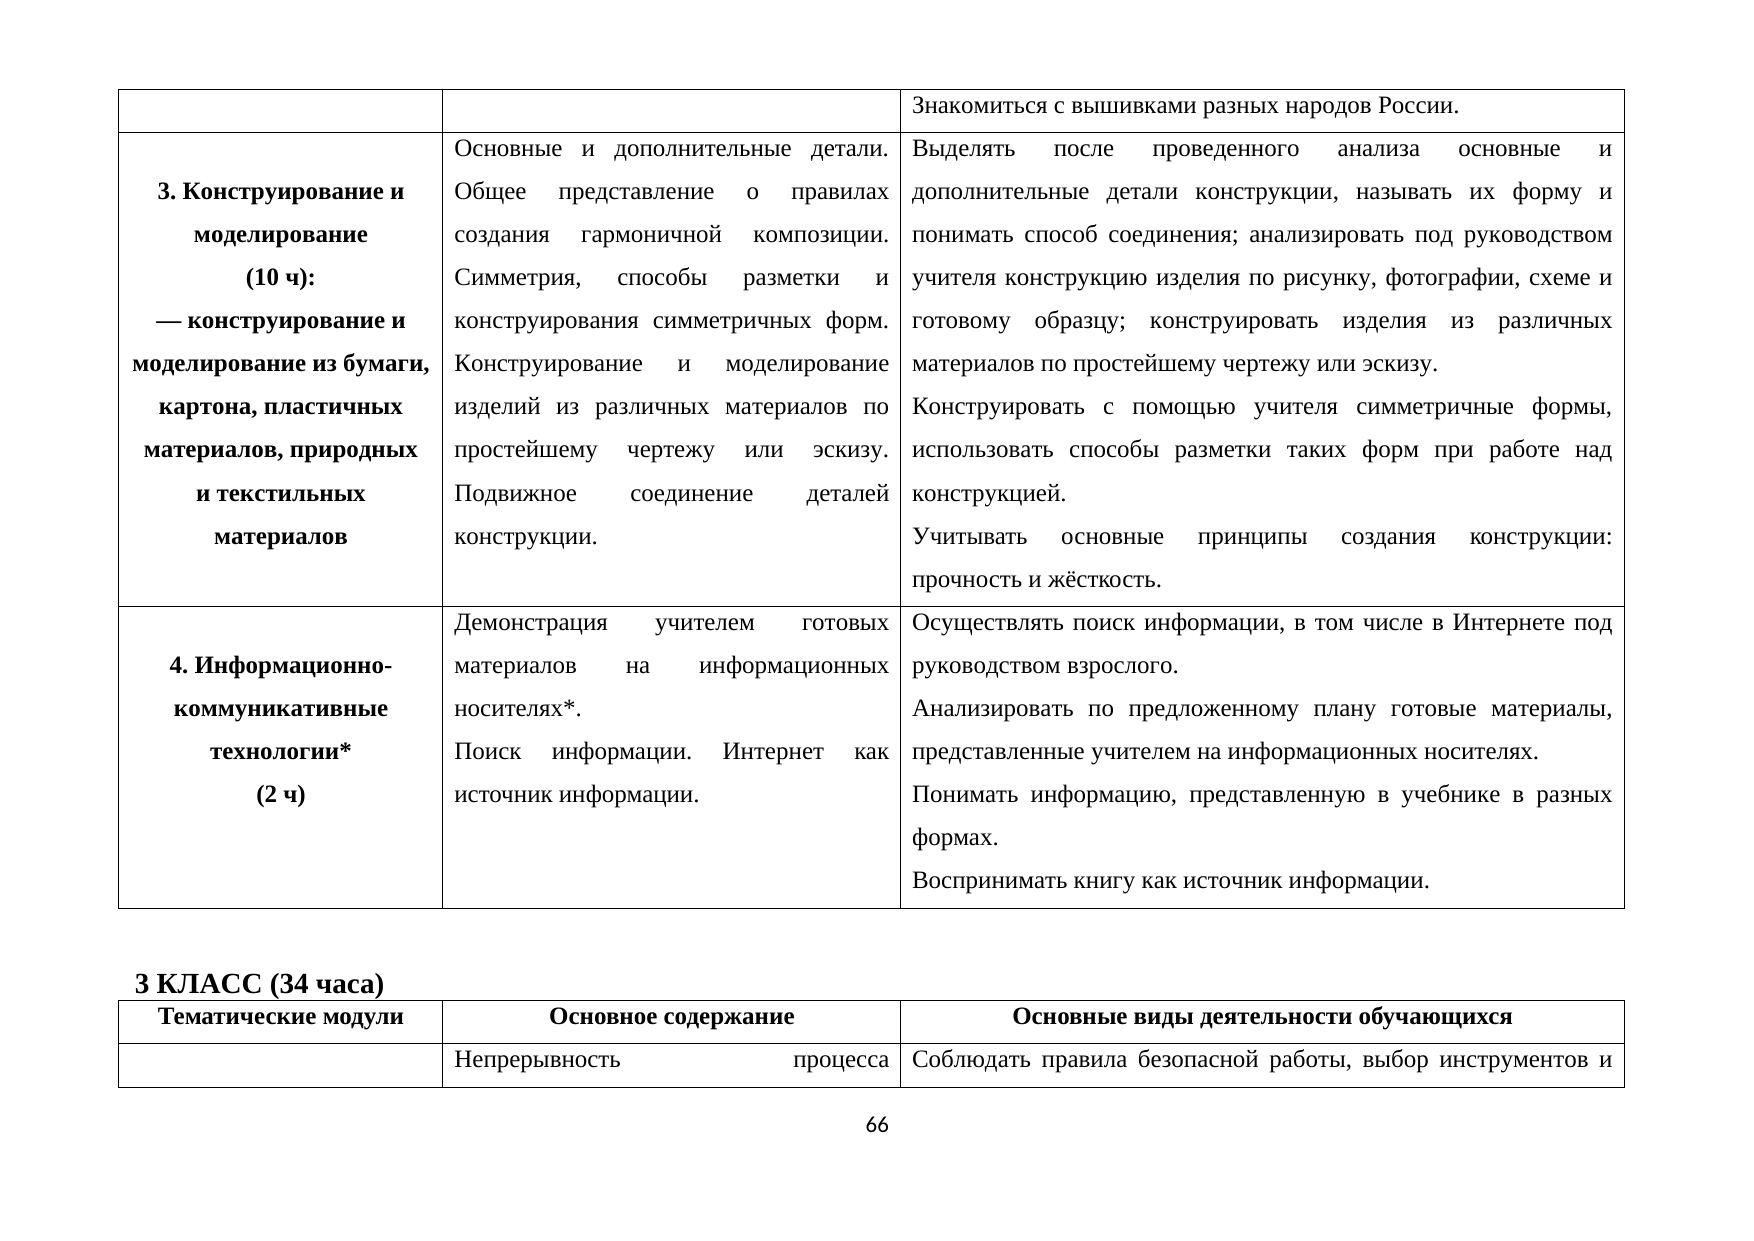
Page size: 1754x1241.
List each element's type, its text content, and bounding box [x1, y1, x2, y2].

table_header Тематические модули [119, 1001, 442, 1043]
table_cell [443, 1044, 900, 1087]
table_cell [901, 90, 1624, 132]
table_header Основное содержание [443, 1001, 900, 1043]
table_cell Осуществлять поиск информации, в том числе в Интернете под руководством взрослого. Анализировать по предложенному плану готовые материалы, представленные учителем на информационных носителях. Понимать информацию, представленную в учебнике в разных формах. Воспринимать книгу как источник информации. [901, 607, 1624, 907]
table_cell 3. Конструирование и моделирование (10 ч): — конструирование и моделирование из бумаги, картона, пластичных материалов, природных и текстильных материалов [119, 133, 442, 606]
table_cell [119, 90, 442, 132]
table_cell Выделять после проведенного анализа основные и дополнительные детали конструкции, называть их форму и понимать способ соединения; анализировать под руководством учителя конструкцию изделия по рисунку, фотографии, схеме и готовому образцу; конструировать изделия из различных материалов по простейшему чертежу или эскизу. Конструировать с помощью учителя симметричные формы, использовать способы разметки таких форм при работе над конструкцией. Учитывать основные принципы создания конструкции: прочность и жёсткость. [901, 133, 1624, 606]
table_header Основные виды деятельности обучающихся [901, 1001, 1624, 1043]
table_cell 4. Информационно-коммуникативные технологии* (2 ч) [119, 607, 442, 907]
subtitle 3 КЛАСС (34 часа) [134, 966, 1636, 1000]
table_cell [119, 1044, 442, 1087]
table_cell Основные и дополнительные детали. Общее представление о правилах создания гармоничной композиции. Симметрия, способы разметки и конструирования симметричных форм. Конструирование и моделирование изделий из различных материалов по простейшему чертежу или эскизу. Подвижное соединение деталей конструкции. [443, 133, 900, 606]
table_cell Демонстрация учителем готовых материалов на информационных носителях*. Поиск информации. Интернет как источник информации. [443, 607, 900, 907]
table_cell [443, 90, 900, 132]
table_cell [901, 1044, 1624, 1087]
